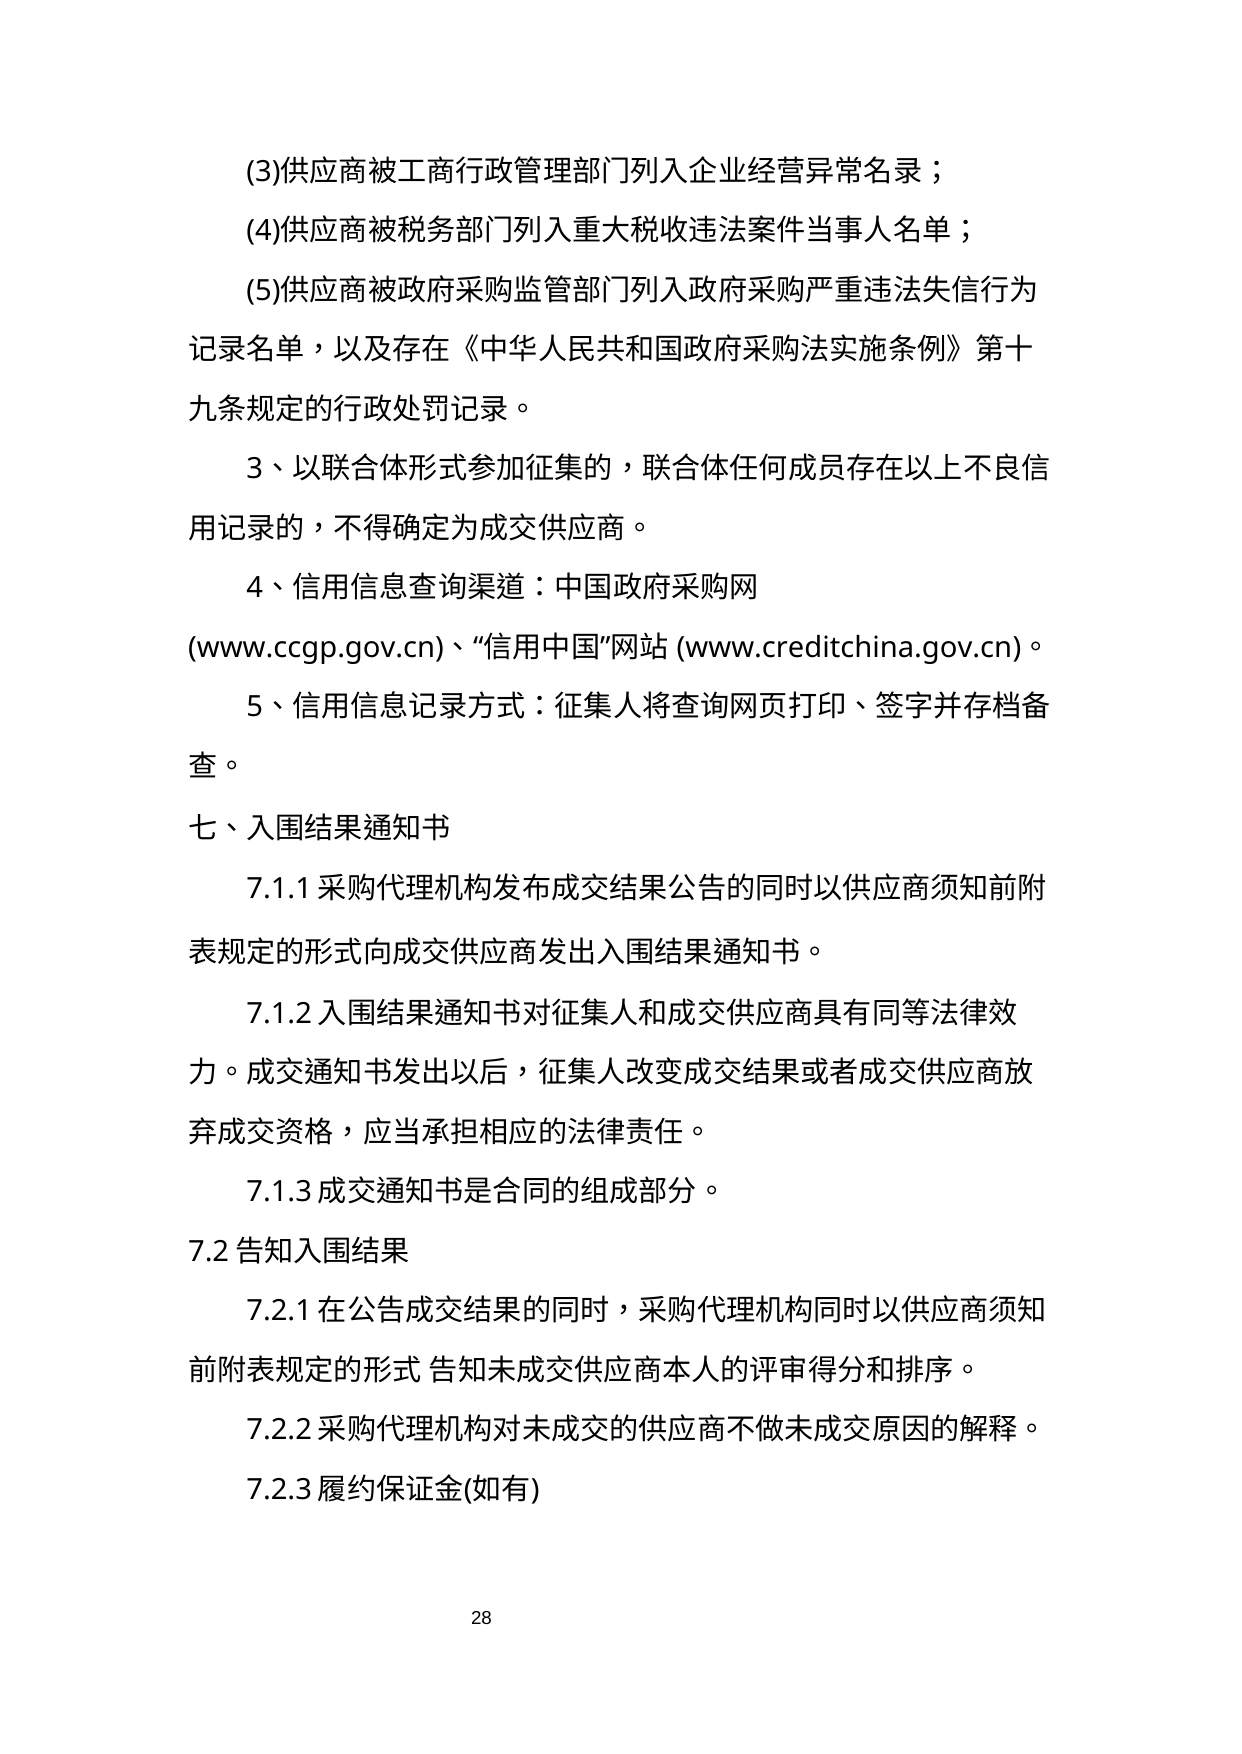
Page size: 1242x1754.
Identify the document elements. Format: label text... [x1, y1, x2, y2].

text 5、信用信息记录方式：征集人将查询网页打印、签字并存档备查。 [188, 685, 1054, 784]
text (5)供应商被政府采购监管部门列入政府采购严重违法失信行为记录名单，以及存在《中华人民共和国政府采购法实施条例》第十九条规定的行政处罚记录。 [188, 269, 1054, 428]
text 7.1.2入围结果通知书对征集人和成交供应商具有同等法律效力。成交通知书发出以后，征集人改变成交结果或者成交供应商放弃成交资格，应当承担相应的法律责任。 [188, 992, 1054, 1151]
text 七、入围结果通知书 [188, 804, 1054, 847]
text 7.1.3成交通知书是合同的组成部分。 [188, 1171, 1054, 1210]
text 7.2.2采购代理机构对未成交的供应商不做未成交原因的解释。 [188, 1408, 1054, 1448]
text 7.2.1在公告成交结果的同时，采购代理机构同时以供应商须知前附表规定的形式 告知未成交供应商本人的评审得分和排序。 [188, 1289, 1054, 1389]
text 7.1.1采购代理机构发布成交结果公告的同时以供应商须知前附表规定的形式向成交供应商发出入围结果通知书。 [188, 868, 1054, 971]
text 3、以联合体形式参加征集的，联合体任何成员存在以上不良信用记录的，不得确定为成交供应商。 [188, 447, 1054, 547]
text 7.2.3履约保证金(如有) [188, 1468, 1054, 1508]
text (3)供应商被工商行政管理部门列入企业经营异常名录； [188, 150, 1054, 190]
text 7.2告知入围结果 [188, 1230, 1054, 1270]
text (4)供应商被税务部门列入重大税收违法案件当事人名单； [188, 209, 1054, 249]
text 4、信用信息查询渠道：中国政府采购网(www.ccgp.gov.cn)、“信用中国”网站 (www.creditchina.gov.cn)。 [188, 566, 1054, 666]
